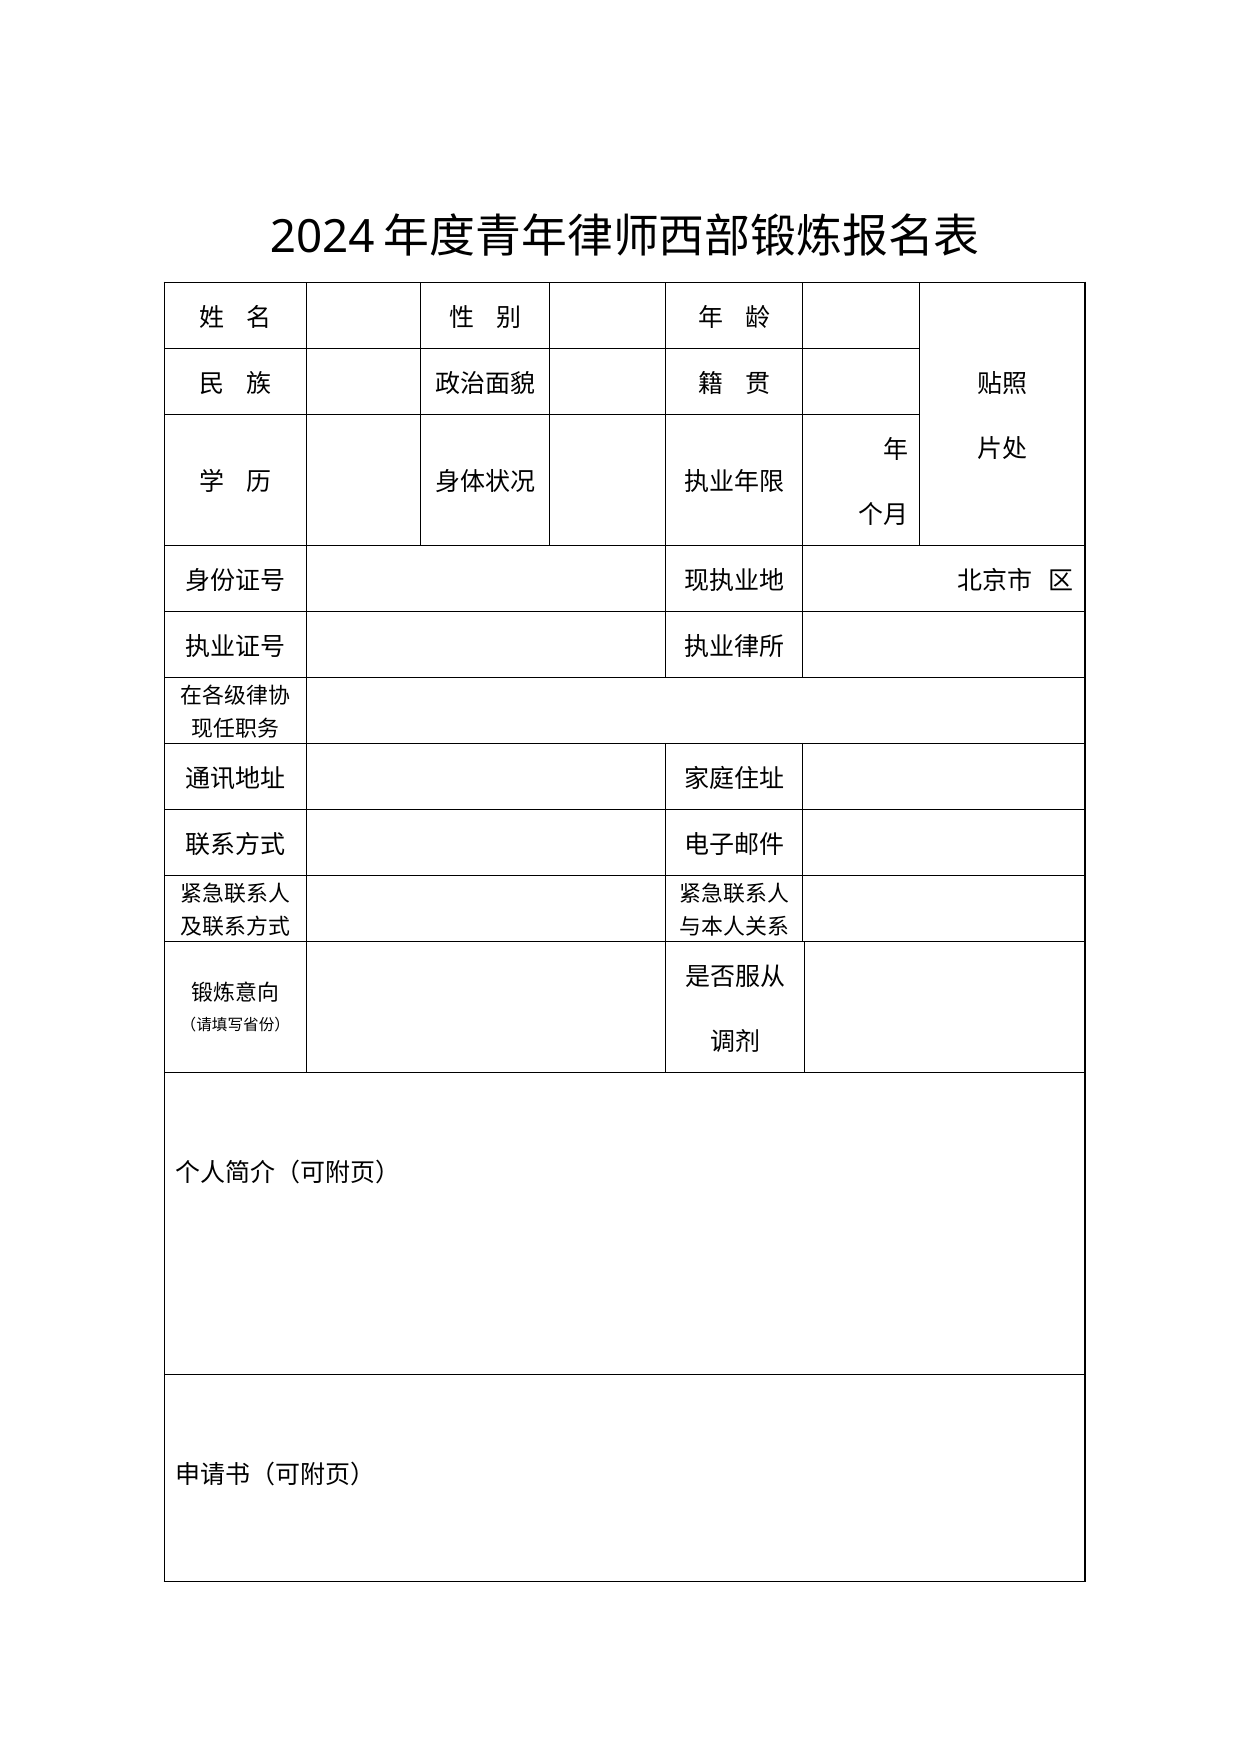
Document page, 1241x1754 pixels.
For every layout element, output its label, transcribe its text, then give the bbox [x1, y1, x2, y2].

table_cell 北京市 区 [803, 546, 1084, 611]
table_cell 学 历 [165, 415, 306, 545]
table_cell [307, 349, 420, 414]
table_cell 民 族 [165, 349, 306, 414]
table_cell [803, 744, 1084, 809]
table_cell [550, 349, 665, 414]
table_cell [307, 810, 665, 875]
table_cell 锻炼意向 （请填写省份） [165, 942, 306, 1072]
table_cell [803, 349, 919, 414]
table_header 性 别 [421, 283, 549, 348]
table_cell [307, 415, 420, 545]
table_header [550, 283, 665, 348]
table_cell 身份证号 [165, 546, 306, 611]
table_cell 是否服从调剂 [666, 942, 804, 1072]
table_cell 年 个月 [803, 415, 919, 545]
table_cell 身体状况 [421, 415, 549, 545]
table_cell [307, 744, 665, 809]
text 2024年度青年律师西部锻炼报名表 [192, 184, 1057, 282]
table_cell [803, 876, 1084, 941]
table_cell [803, 612, 1084, 677]
table_header 姓 名 [165, 283, 306, 348]
table_cell 电子邮件 [666, 810, 802, 875]
table_cell 执业证号 [165, 612, 306, 677]
table_cell [307, 612, 665, 677]
table_cell 联系方式 [165, 810, 306, 875]
table_header 年 龄 [666, 283, 802, 348]
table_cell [165, 1375, 1084, 1581]
table_cell [550, 415, 665, 545]
table_cell 籍 贯 [666, 349, 802, 414]
table_cell [307, 546, 665, 611]
table_cell [307, 876, 665, 941]
table_cell 通讯地址 [165, 744, 306, 809]
table_cell [805, 942, 1084, 1072]
table_header [307, 283, 420, 348]
table_cell 现执业地 [666, 546, 802, 611]
table_cell [803, 810, 1084, 875]
table_cell 执业年限 [666, 415, 802, 545]
table_cell 政治面貌 [421, 349, 549, 414]
table_cell 个人简介（可附页） [165, 1073, 1084, 1374]
table_cell 执业律所 [666, 612, 802, 677]
table_cell [307, 942, 665, 1072]
table_header [803, 283, 919, 348]
table_cell 紧急联系人及联系方式 [165, 876, 306, 941]
table_cell [307, 678, 1084, 743]
table_cell 紧急联系人与本人关系 [666, 876, 802, 941]
table_cell 家庭住址 [666, 744, 802, 809]
table_header 贴照 片处 [920, 283, 1084, 545]
table_cell 在各级律协现任职务 [165, 678, 306, 743]
